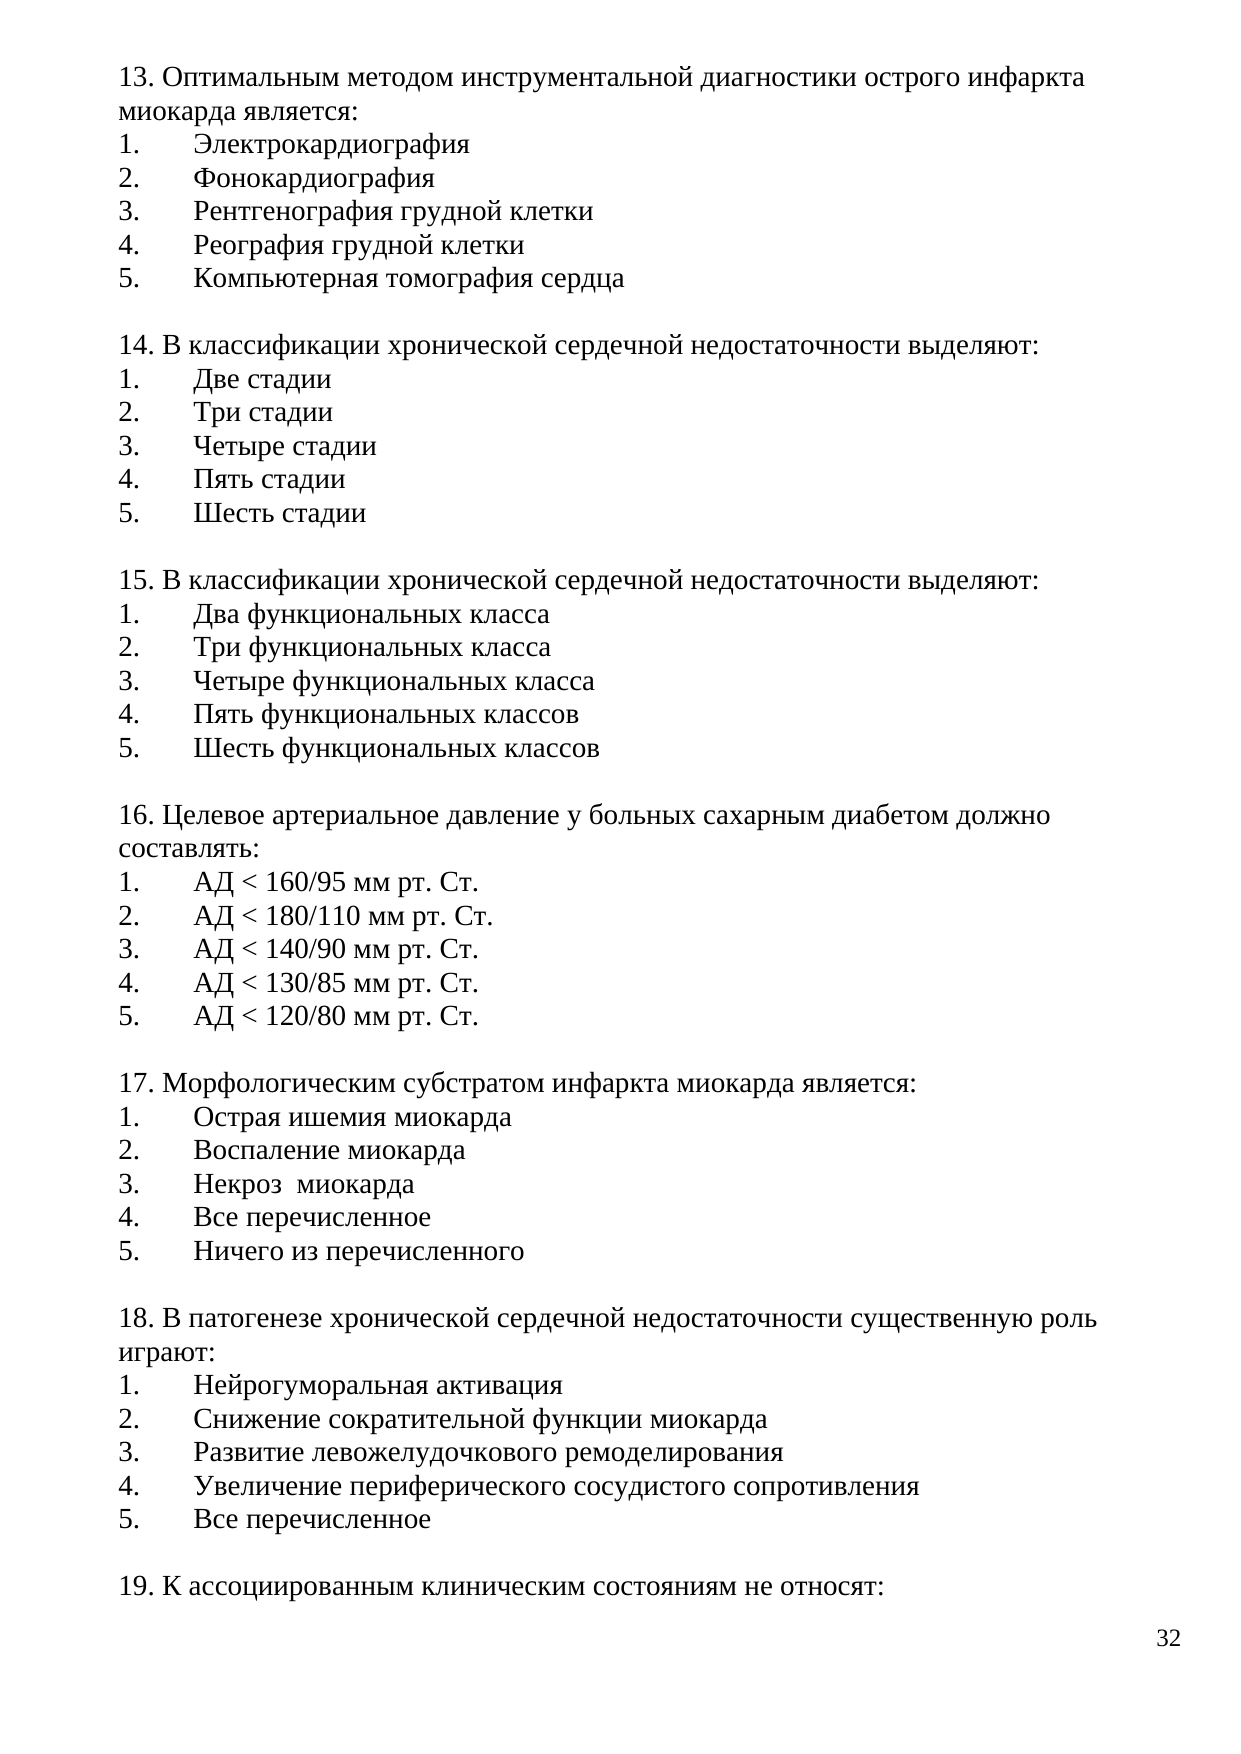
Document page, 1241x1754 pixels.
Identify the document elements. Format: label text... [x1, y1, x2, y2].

list Снижение сократительной функции миокарда [118, 1401, 1181, 1434]
list АД < 120/80 мм рт. Ст. [118, 998, 1181, 1032]
list Увеличение периферического сосудистого сопротивления [118, 1468, 1181, 1501]
text 17. Морфологическим субстратом инфаркта миокарда является: [118, 1065, 1181, 1099]
list Все перечисленное [118, 1199, 1181, 1233]
list Все перечисленное [118, 1501, 1181, 1535]
text 19. К ассоциированным клиническим состояниям не относят: [118, 1568, 1181, 1602]
text 13. Оптимальным методом инструментальной диагностики острого инфаркта миокарда является: [118, 59, 1181, 126]
list Компьютерная томография сердца [118, 260, 1181, 294]
list Некроз миокарда [118, 1166, 1181, 1199]
list АД < 180/110 мм рт. Ст. [118, 898, 1181, 931]
list Шесть функциональных классов [118, 730, 1181, 763]
list Четыре функциональных класса [118, 663, 1181, 696]
text 18. В патогенезе хронической сердечной недостаточности существенную роль играют: [118, 1300, 1181, 1367]
list Реография грудной клетки [118, 227, 1181, 260]
list Две стадии [118, 361, 1181, 394]
text 14. В классификации хронической сердечной недостаточности выделяют: [118, 327, 1181, 361]
list Нейрогуморальная активация [118, 1367, 1181, 1401]
list Три стадии [118, 394, 1181, 428]
list АД < 130/85 мм рт. Ст. [118, 965, 1181, 998]
list Воспаление миокарда [118, 1132, 1181, 1166]
list АД < 140/90 мм рт. Ст. [118, 931, 1181, 965]
text 16. Целевое артериальное давление у больных сахарным диабетом должно составлять: [118, 797, 1181, 864]
list Острая ишемия миокарда [118, 1099, 1181, 1132]
list Пять стадии [118, 462, 1181, 495]
list АД < 160/95 мм рт. Ст. [118, 864, 1181, 898]
list Развитие левожелудочкового ремоделирования [118, 1434, 1181, 1468]
list Ничего из перечисленного [118, 1233, 1181, 1267]
list Шесть стадии [118, 495, 1181, 529]
list Два функциональных класса [118, 596, 1181, 629]
list Четыре стадии [118, 428, 1181, 462]
text 15. В классификации хронической сердечной недостаточности выделяют: [118, 562, 1181, 596]
list Три функциональных класса [118, 629, 1181, 663]
list Рентгенография грудной клетки [118, 193, 1181, 227]
list Пять функциональных классов [118, 696, 1181, 730]
list Электрокардиография [118, 126, 1181, 160]
list Фонокардиография [118, 160, 1181, 193]
